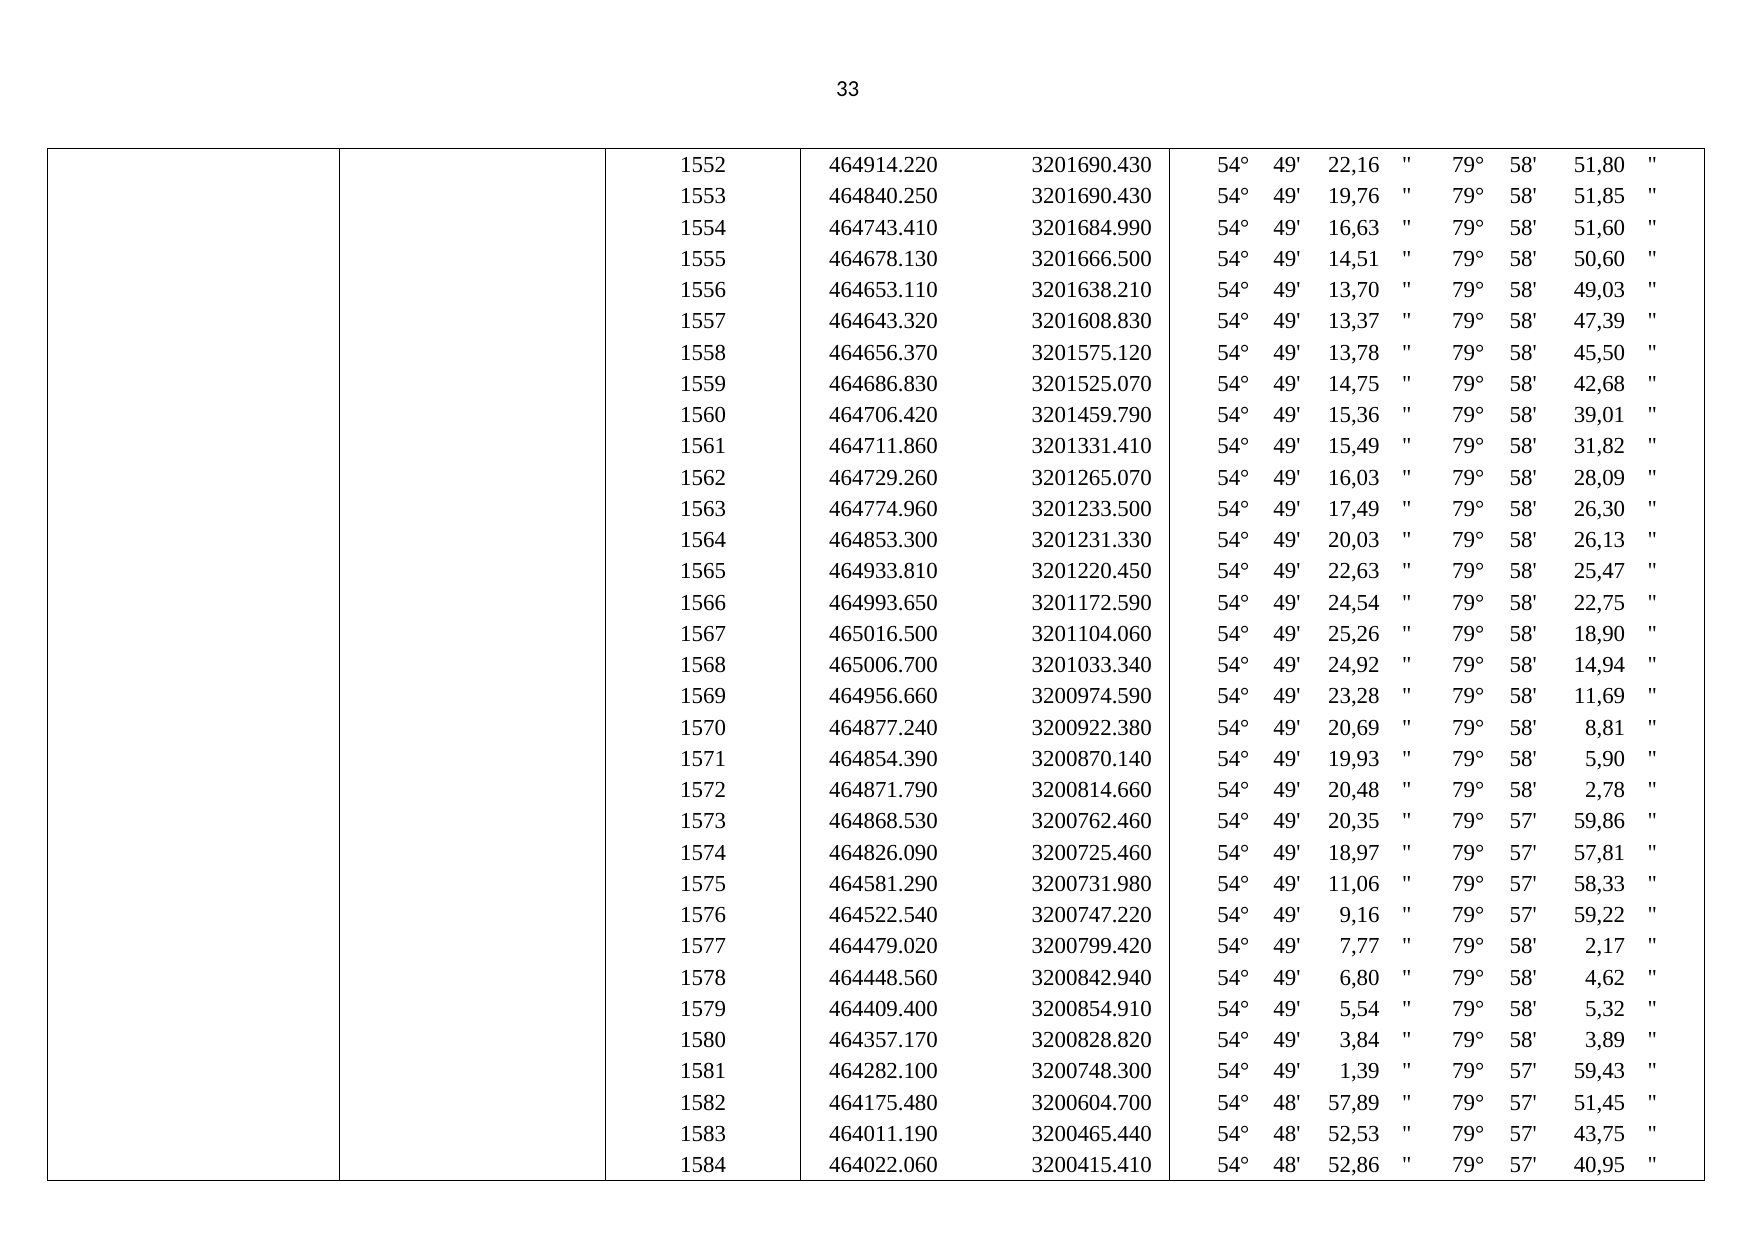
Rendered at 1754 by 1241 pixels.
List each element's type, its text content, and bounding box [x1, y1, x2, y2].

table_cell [340, 149, 605, 1180]
table_cell Северная: [606, 149, 800, 1180]
table_cell [801, 149, 1169, 1180]
table_cell [1170, 149, 1704, 1180]
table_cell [48, 149, 339, 1180]
